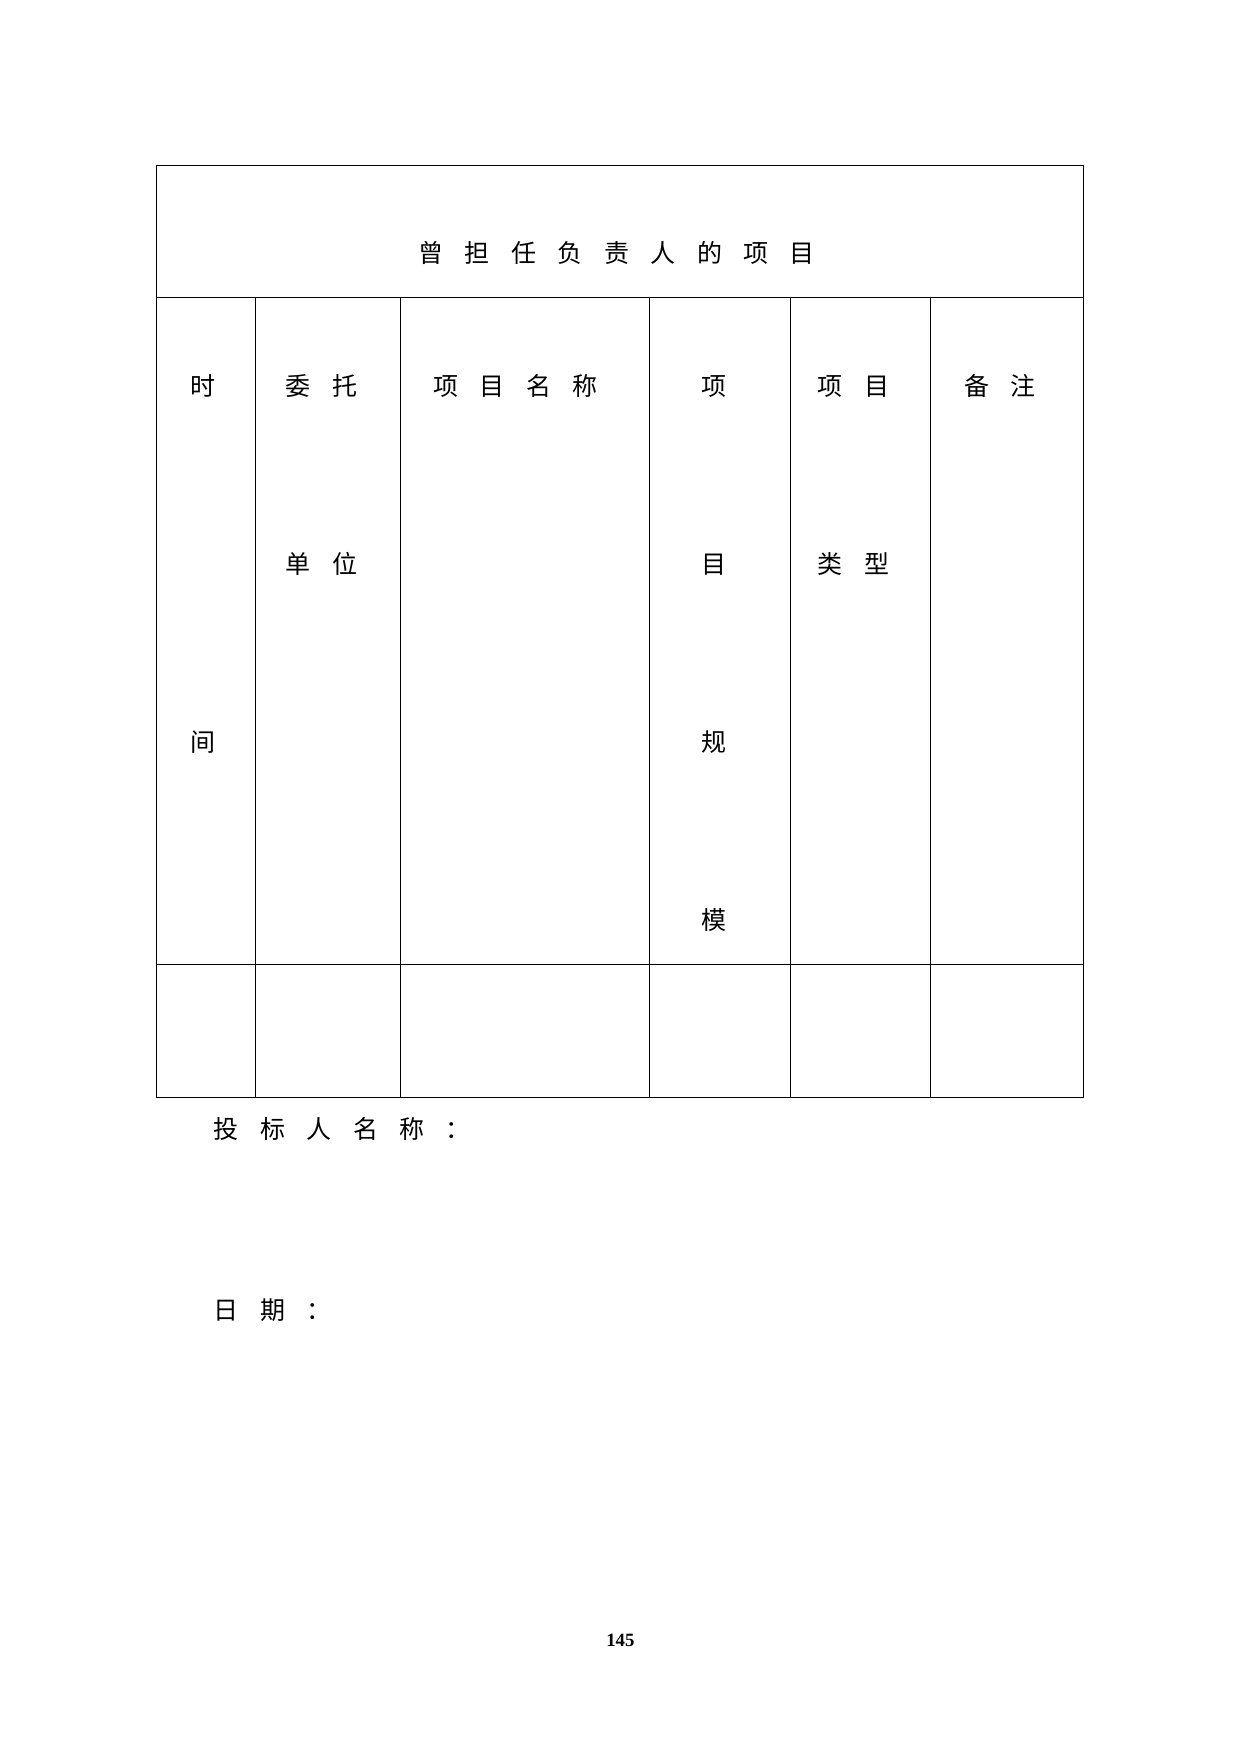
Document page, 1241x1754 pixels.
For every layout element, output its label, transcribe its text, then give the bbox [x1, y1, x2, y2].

text 投标人名称： [190, 1098, 1041, 1157]
table_cell [401, 965, 649, 1097]
table_cell 委托单位 [256, 298, 400, 963]
table_cell [256, 965, 400, 1097]
table_cell 项目类型 [791, 298, 930, 963]
table_cell 备注 [931, 298, 1083, 963]
text 日期： [190, 1219, 1041, 1338]
table_cell [650, 965, 790, 1097]
table_cell 项目名称 [401, 298, 649, 963]
table_cell 项目规模 [650, 298, 790, 963]
table_cell [157, 965, 255, 1097]
table_cell [931, 965, 1083, 1097]
table_cell [791, 965, 930, 1097]
table_cell 时 间 [157, 298, 255, 963]
table_cell 曾担任负责人的项目 [157, 166, 1083, 297]
